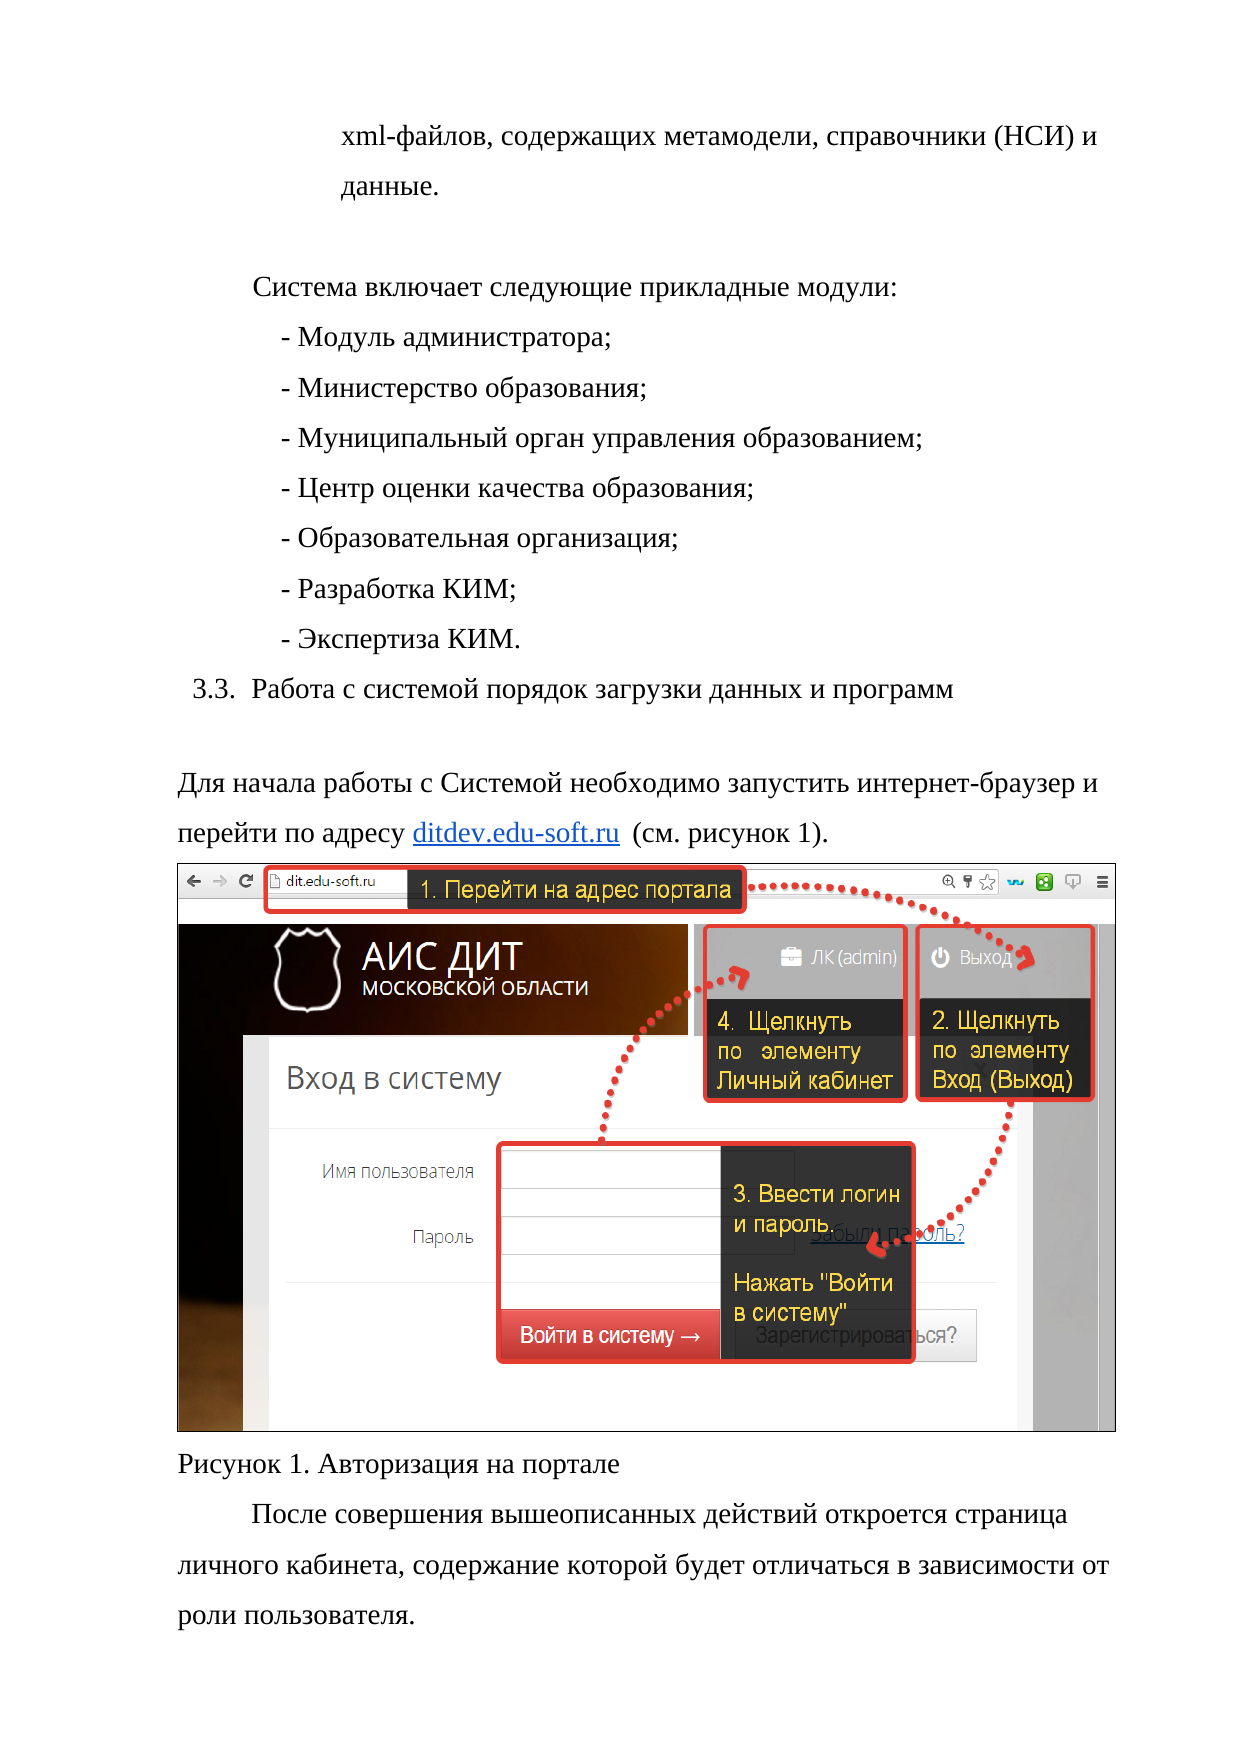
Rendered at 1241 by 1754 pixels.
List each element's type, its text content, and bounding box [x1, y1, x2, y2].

text - Модуль администратора; [281, 319, 1152, 353]
text - Экспертиза КИМ. [281, 621, 1152, 655]
text Рисунок 1. Авторизация на портале [177, 1446, 1152, 1480]
picture [178, 864, 1115, 1431]
text - Образовательная организация; [281, 521, 1152, 554]
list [303, 118, 1152, 202]
text - Центр оценки качества образования; [281, 470, 1152, 504]
text Система включает следующие прикладные модули: [252, 269, 1152, 303]
text После совершения вышеописанных действий откроется страница личного кабинета, содержание которой будет отличаться в зависимости от роли пользователя. [177, 1497, 1152, 1631]
text - Министерство образования; [281, 370, 1152, 403]
text - Муниципальный орган управления образованием; [281, 420, 1152, 453]
text - Разработка КИМ; [281, 571, 1152, 604]
subtitle Работа с системой порядок загрузки данных и программ [177, 672, 1152, 705]
